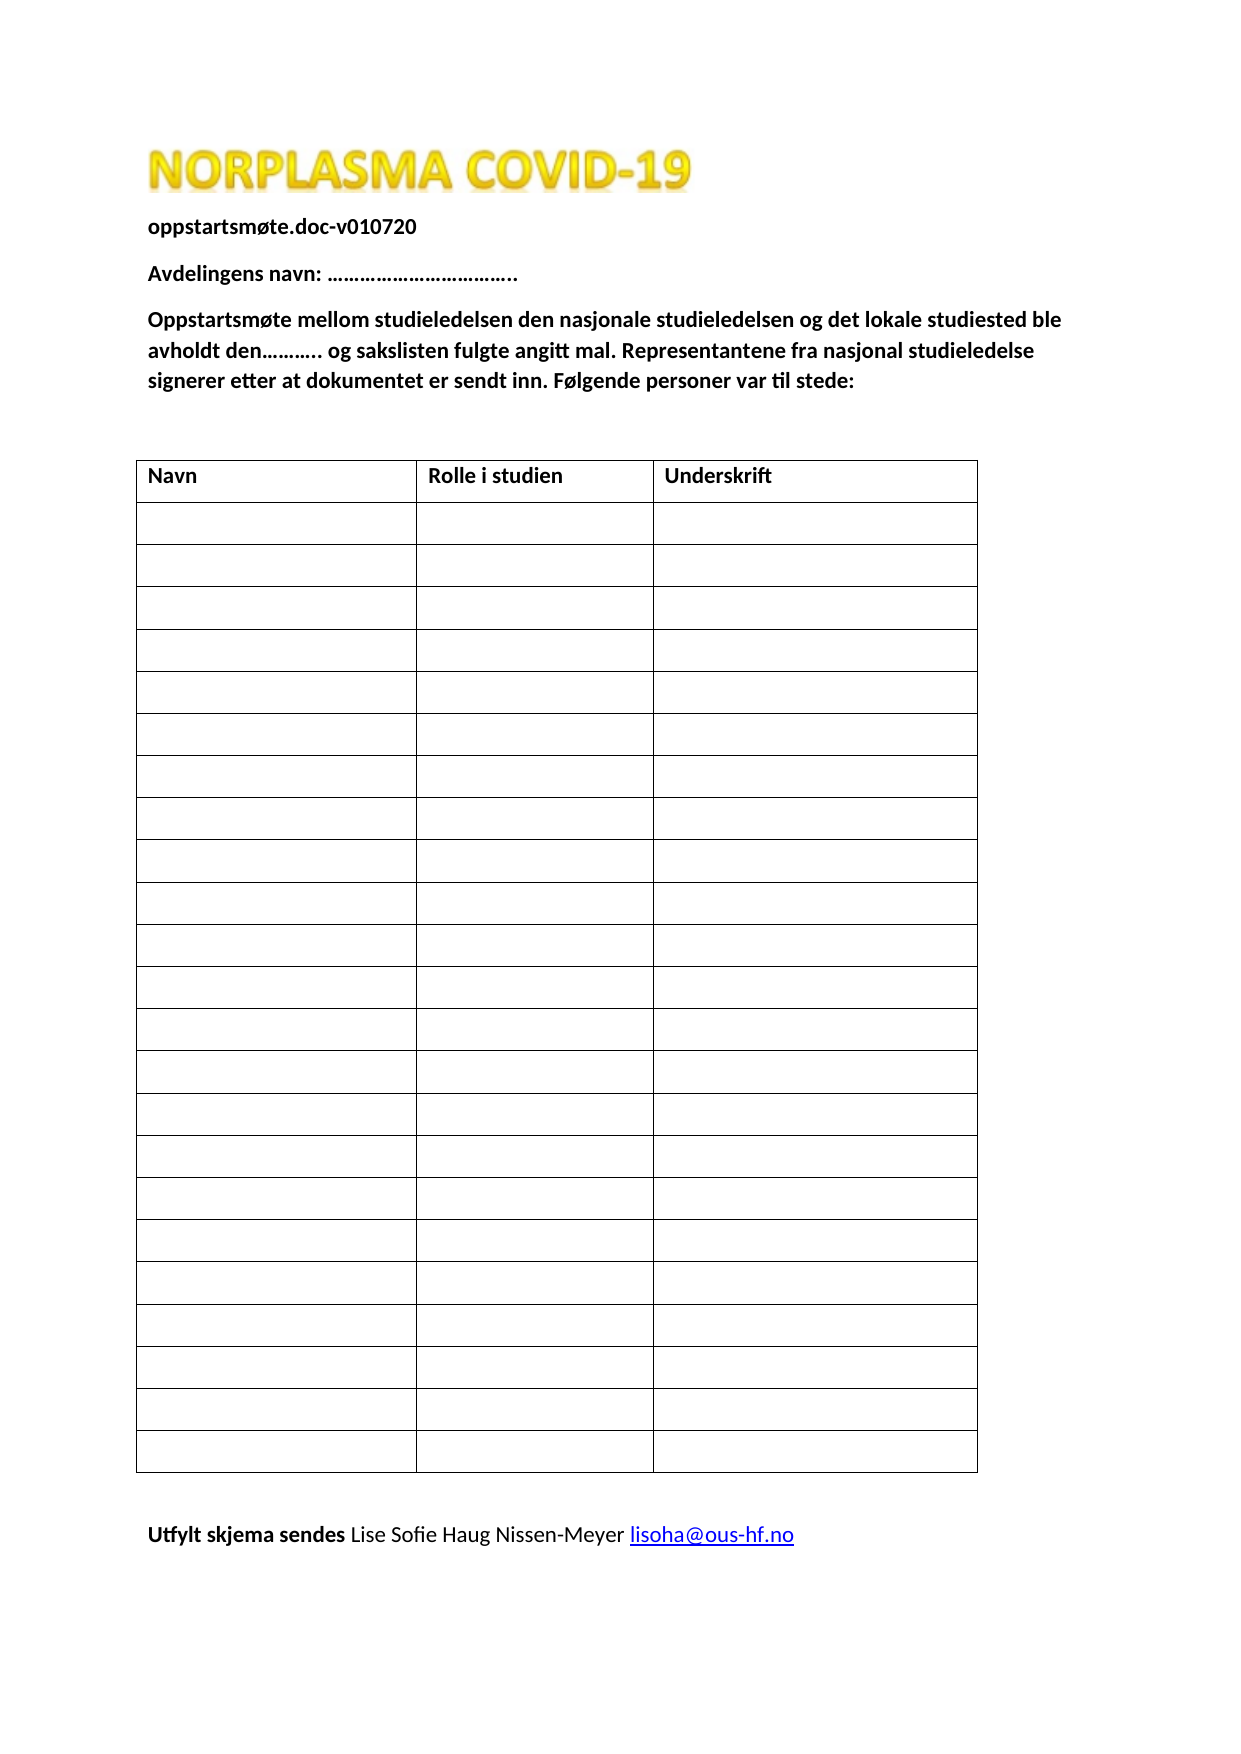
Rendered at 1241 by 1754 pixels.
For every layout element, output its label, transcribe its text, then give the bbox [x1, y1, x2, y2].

table_cell [137, 840, 416, 882]
table_cell [137, 1347, 416, 1388]
table_cell [654, 630, 977, 671]
table_cell [417, 1136, 653, 1177]
table_cell [137, 756, 416, 797]
table_cell [654, 1136, 977, 1177]
picture [147, 147, 695, 193]
table_cell [137, 1220, 416, 1261]
text Avdelingens navn: …………………………….. [148, 259, 1093, 287]
table_cell [654, 1009, 977, 1050]
table_cell [654, 756, 977, 797]
table_cell [417, 1220, 653, 1261]
table_cell [417, 1094, 653, 1135]
table_cell [417, 840, 653, 882]
table_cell [417, 1347, 653, 1388]
table_cell [137, 1051, 416, 1092]
table_cell [137, 1262, 416, 1303]
table_cell [137, 1305, 416, 1346]
table_cell [654, 1220, 977, 1261]
table_cell [417, 1009, 653, 1050]
table_cell [137, 1178, 416, 1219]
table_cell [137, 1136, 416, 1177]
table_cell [654, 1262, 977, 1303]
table_cell [417, 1305, 653, 1346]
table_cell [654, 545, 977, 586]
table_cell [417, 1178, 653, 1219]
text Utfylt skjema sendes Lise Sofie Haug Nissen-Meyer lisoha@ous-hf.no [148, 1520, 1093, 1548]
table_header Underskrift [654, 461, 977, 502]
table_cell [137, 1094, 416, 1135]
table_cell [417, 798, 653, 839]
table_cell [137, 925, 416, 966]
table_cell [417, 587, 653, 628]
table_cell [137, 545, 416, 586]
table_cell [654, 798, 977, 839]
table_cell [417, 1389, 653, 1430]
table_cell [137, 1389, 416, 1430]
table_cell [654, 1051, 977, 1092]
table_cell [654, 714, 977, 755]
table_cell [417, 1262, 653, 1303]
text oppstartsmøte.doc-v010720 [148, 212, 1093, 240]
table_cell [417, 967, 653, 1008]
table_cell [417, 714, 653, 755]
table_cell [654, 1389, 977, 1430]
table_cell [417, 1431, 653, 1472]
table_cell [654, 1094, 977, 1135]
table_cell [654, 1347, 977, 1388]
table_cell [417, 1051, 653, 1092]
table_cell [654, 1431, 977, 1472]
table_cell [654, 1305, 977, 1346]
table_cell [137, 503, 416, 544]
table_cell [137, 630, 416, 671]
table_cell [654, 883, 977, 924]
table_cell [137, 967, 416, 1008]
text Oppstartsmøte mellom studieledelsen den nasjonale studieledelsen og det lokale studiested ble avholdt den……….. og sakslisten fulgte angitt mal. Representantene fra nasjonal studieledelse signerer etter at dokumentet er sendt inn. Følgende personer var til stede: [148, 306, 1093, 394]
table_cell [654, 840, 977, 882]
table_cell [137, 1431, 416, 1472]
table_cell [137, 672, 416, 713]
table_cell [417, 756, 653, 797]
table_cell [137, 714, 416, 755]
table_cell [417, 503, 653, 544]
table_cell [137, 1009, 416, 1050]
table_cell [654, 967, 977, 1008]
table_cell [417, 672, 653, 713]
table_cell [417, 925, 653, 966]
table_cell [137, 798, 416, 839]
table_cell [137, 883, 416, 924]
table_cell [137, 587, 416, 628]
table_cell [654, 503, 977, 544]
table_header Rolle i studien [417, 461, 653, 502]
table_cell [654, 587, 977, 628]
table_cell [417, 545, 653, 586]
table_cell [417, 630, 653, 671]
table_cell [654, 1178, 977, 1219]
table_cell [654, 672, 977, 713]
table_cell [654, 925, 977, 966]
table_cell [417, 883, 653, 924]
table_header Navn [137, 461, 416, 502]
